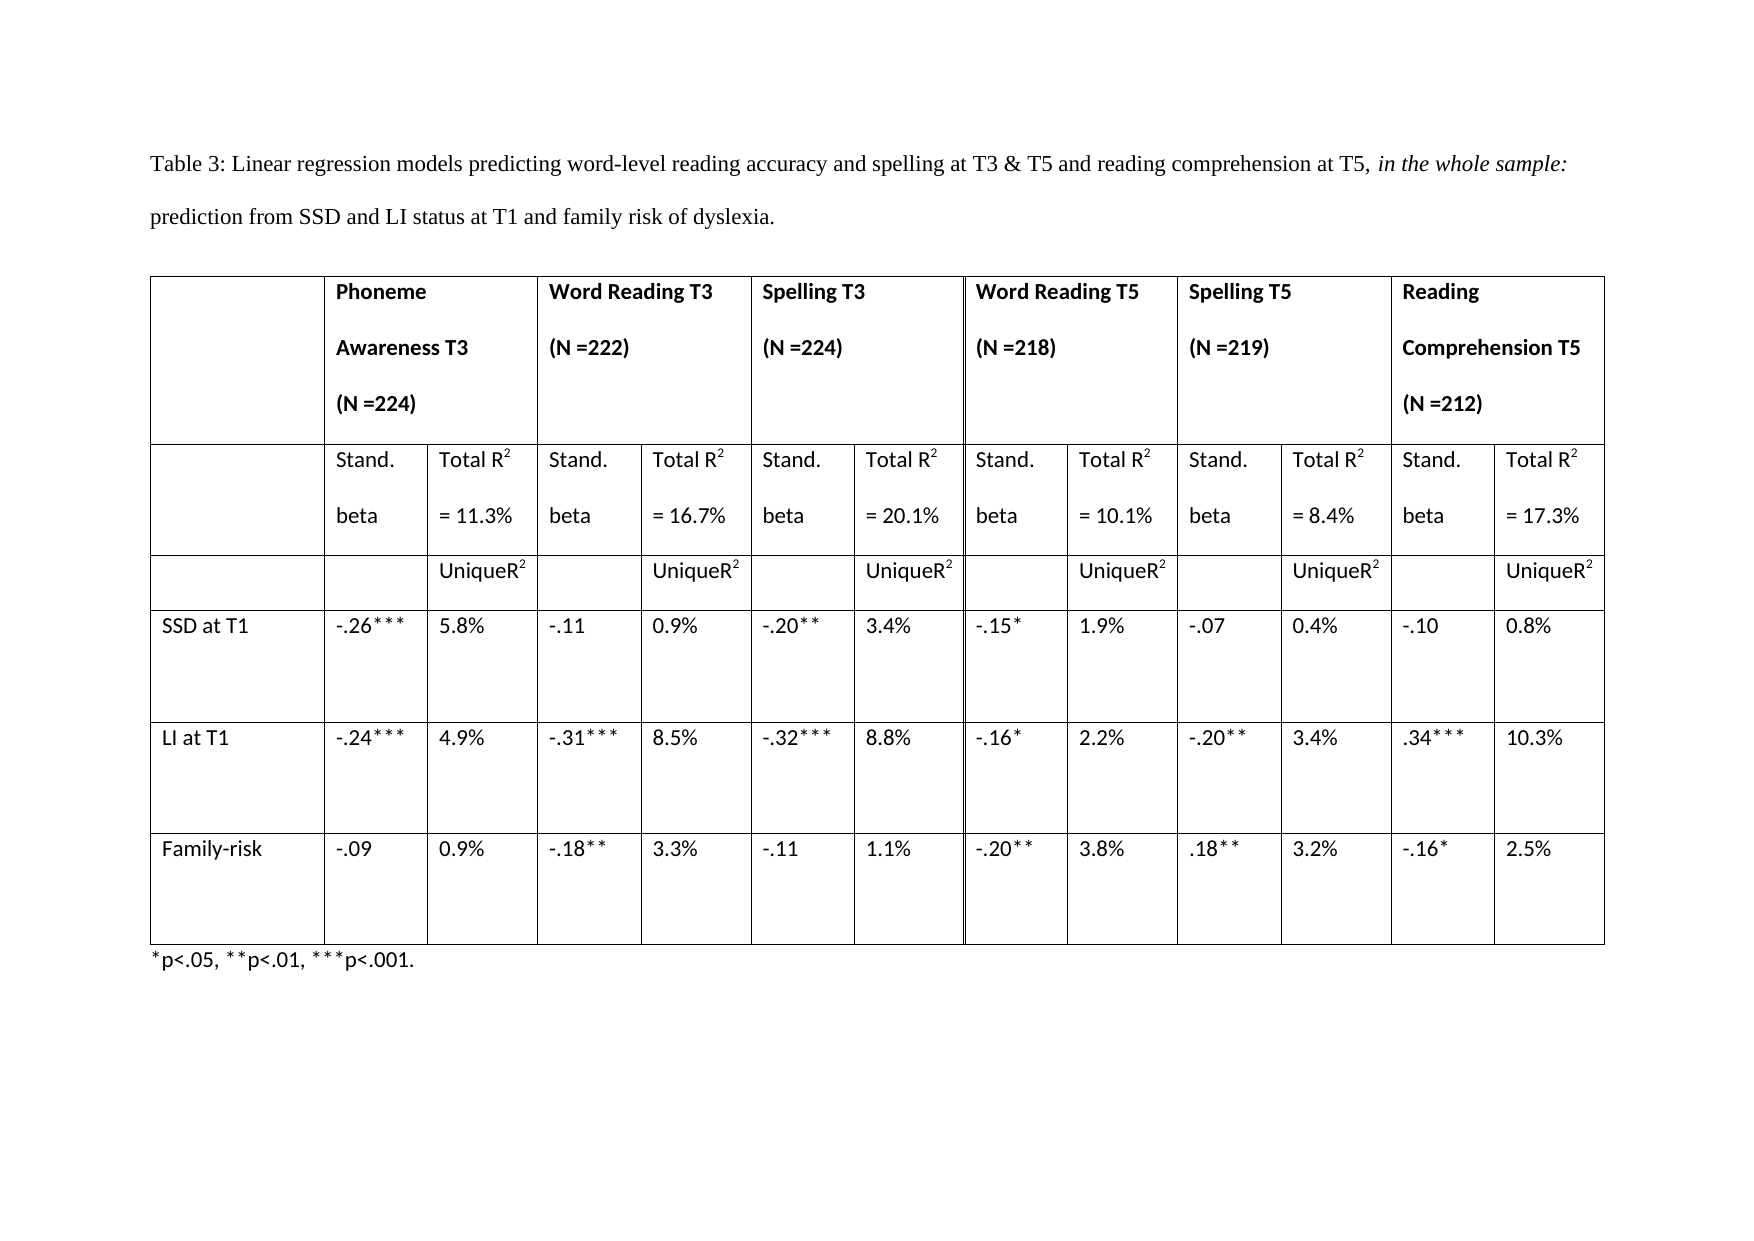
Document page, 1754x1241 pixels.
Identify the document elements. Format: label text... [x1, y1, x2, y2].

table_cell 8.5% [642, 723, 751, 833]
table_cell Stand. beta [325, 445, 427, 555]
table_cell [538, 556, 641, 610]
table_cell -.31*** [538, 723, 641, 833]
text Table 3: Linear regression models predicting word-level reading accuracy and spelling at T3 & T5 and reading comprehension at T5, in the whole sample: prediction from SSD and LI status at T1 and family risk of dyslexia. [150, 150, 1604, 229]
table_cell UniqueR2 [1495, 556, 1604, 610]
table_cell -.20** [752, 611, 854, 722]
table_cell UniqueR2 [428, 556, 537, 610]
table_cell -.18** [538, 834, 641, 944]
table_cell UniqueR2 [642, 556, 751, 610]
table_cell 5.8% [428, 611, 537, 722]
table_cell .18** [1178, 834, 1281, 944]
table_cell SSD at T1 [151, 611, 324, 722]
table_cell -.24*** [325, 723, 427, 833]
table_cell 0.8% [1495, 611, 1604, 722]
table_cell 8.8% [855, 723, 963, 833]
table_cell 3.8% [1068, 834, 1177, 944]
table_header Reading Comprehension T5 (N =212) [1392, 277, 1604, 444]
table_cell Total R2 = 20.1% [855, 445, 963, 555]
table_cell 3.4% [855, 611, 963, 722]
table_cell UniqueR2 [855, 556, 963, 610]
table_cell -.20** [966, 834, 1067, 944]
table_cell -.16* [966, 723, 1067, 833]
table_cell -.10 [1392, 611, 1494, 722]
table_cell LI at T1 [151, 723, 324, 833]
table_cell -.16* [1392, 834, 1494, 944]
table_header Word Reading T5 (N =218) [966, 277, 1177, 444]
table_cell UniqueR2 [1282, 556, 1391, 610]
table_cell 3.3% [642, 834, 751, 944]
table_cell UniqueR2 [1068, 556, 1177, 610]
table_cell -.20** [1178, 723, 1281, 833]
table_cell -.11 [538, 611, 641, 722]
table_cell Stand. beta [966, 445, 1067, 555]
table_cell -.15* [966, 611, 1067, 722]
table_cell Stand. beta [538, 445, 641, 555]
table_cell [1178, 556, 1281, 610]
table_header Phoneme Awareness T3 (N =224) [325, 277, 537, 444]
table_header Spelling T3 (N =224) [752, 277, 963, 444]
table_cell Stand. beta [752, 445, 854, 555]
table_cell Total R2 = 11.3% [428, 445, 537, 555]
table_cell 2.2% [1068, 723, 1177, 833]
table_cell Total R2 = 17.3% [1495, 445, 1604, 555]
table_cell -.07 [1178, 611, 1281, 722]
table_cell 1.1% [855, 834, 963, 944]
table_cell Stand. beta [1178, 445, 1281, 555]
table_cell 1.9% [1068, 611, 1177, 722]
table_cell 10.3% [1495, 723, 1604, 833]
table_cell 0.4% [1282, 611, 1391, 722]
table_cell [752, 556, 854, 610]
table_cell 3.4% [1282, 723, 1391, 833]
table_header Word Reading T3 (N =222) [538, 277, 751, 444]
table_cell Total R2 = 8.4% [1282, 445, 1391, 555]
table_cell 0.9% [428, 834, 537, 944]
table_cell [151, 556, 324, 610]
table_cell 0.9% [642, 611, 751, 722]
table_header Spelling T5 (N =219) [1178, 277, 1391, 444]
table_cell [1392, 556, 1494, 610]
table_cell .34*** [1392, 723, 1494, 833]
table_cell Stand. beta [1392, 445, 1494, 555]
table_cell [325, 556, 427, 610]
table_cell -.32*** [752, 723, 854, 833]
table_cell Total R2 = 16.7% [642, 445, 751, 555]
table_cell 4.9% [428, 723, 537, 833]
table_cell [151, 445, 324, 555]
table_cell -.09 [325, 834, 427, 944]
table_cell [966, 556, 1067, 610]
table_cell Family-risk [151, 834, 324, 944]
table_header [151, 277, 324, 444]
table_cell -.11 [752, 834, 854, 944]
text *p<.05, **p<.01, ***p<.001. [150, 945, 1604, 973]
table_cell 3.2% [1282, 834, 1391, 944]
table_cell -.26*** [325, 611, 427, 722]
table_cell Total R2 = 10.1% [1068, 445, 1177, 555]
table_cell 2.5% [1495, 834, 1604, 944]
